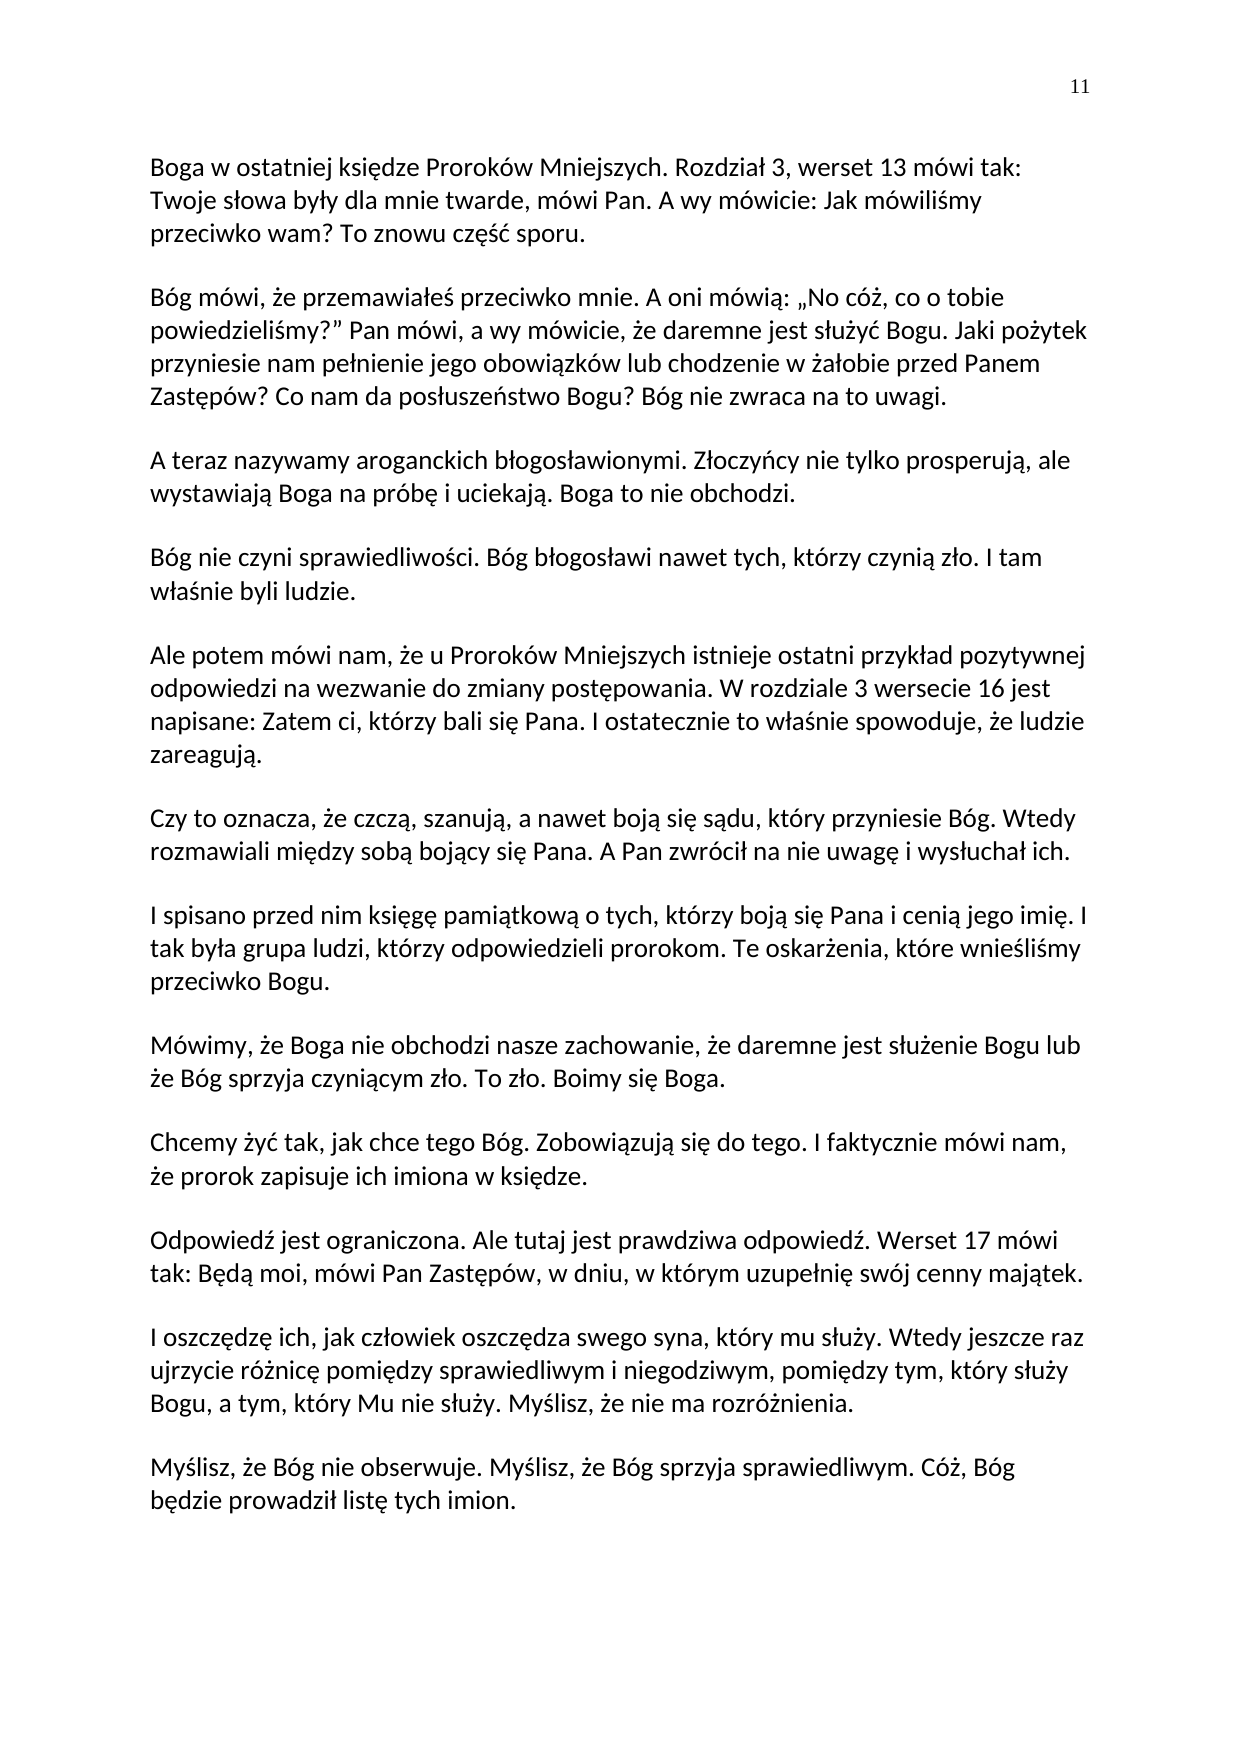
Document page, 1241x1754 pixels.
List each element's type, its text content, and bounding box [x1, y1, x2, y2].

text Odpowiedź jest ograniczona. Ale tutaj jest prawdziwa odpowiedź. Werset 17 mówi tak: Będą moi, mówi Pan Zastępów, w dniu, w którym uzupełnię swój cenny majątek. [150, 1223, 1090, 1289]
text I oszczędzę ich, jak człowiek oszczędza swego syna, który mu służy. Wtedy jeszcze raz ujrzycie różnicę pomiędzy sprawiedliwym i niegodziwym, pomiędzy tym, który służy Bogu, a tym, który Mu nie służy. Myślisz, że nie ma rozróżnienia. [150, 1320, 1090, 1419]
text Bóg mówi, że przemawiałeś przeciwko mnie. A oni mówią: „No cóż, co o tobie powiedzieliśmy?” Pan mówi, a wy mówicie, że daremne jest służyć Bogu. Jaki pożytek przyniesie nam pełnienie jego obowiązków lub chodzenie w żałobie przed Panem Zastępów? Co nam da posłuszeństwo Bogu? Bóg nie zwraca na to uwagi. [150, 280, 1090, 412]
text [150, 150, 1090, 249]
text A teraz nazywamy aroganckich błogosławionymi. Złoczyńcy nie tylko prosperują, ale wystawiają Boga na próbę i uciekają. Boga to nie obchodzi. [150, 443, 1090, 509]
text Ale potem mówi nam, że u Proroków Mniejszych istnieje ostatni przykład pozytywnej odpowiedzi na wezwanie do zmiany postępowania. W rozdziale 3 wersecie 16 jest napisane: Zatem ci, którzy bali się Pana. I ostatecznie to właśnie spowoduje, że ludzie zareagują. [150, 638, 1090, 770]
text Chcemy żyć tak, jak chce tego Bóg. Zobowiązują się do tego. I faktycznie mówi nam, że prorok zapisuje ich imiona w księdze. [150, 1126, 1090, 1192]
text Myślisz, że Bóg nie obserwuje. Myślisz, że Bóg sprzyja sprawiedliwym. Cóż, Bóg będzie prowadził listę tych imion. [150, 1450, 1090, 1516]
text Mówimy, że Boga nie obchodzi nasze zachowanie, że daremne jest służenie Bogu lub że Bóg sprzyja czyniącym zło. To zło. Boimy się Boga. [150, 1028, 1090, 1094]
text Bóg nie czyni sprawiedliwości. Bóg błogosławi nawet tych, którzy czynią zło. I tam właśnie byli ludzie. [150, 541, 1090, 607]
text Czy to oznacza, że czczą, szanują, a nawet boją się sądu, który przyniesie Bóg. Wtedy rozmawiali między sobą bojący się Pana. A Pan zwrócił na nie uwagę i wysłuchał ich. [150, 801, 1090, 867]
text I spisano przed nim księgę pamiątkową o tych, którzy boją się Pana i cenią jego imię. I tak była grupa ludzi, którzy odpowiedzieli prorokom. Te oskarżenia, które wnieśliśmy przeciwko Bogu. [150, 898, 1090, 997]
